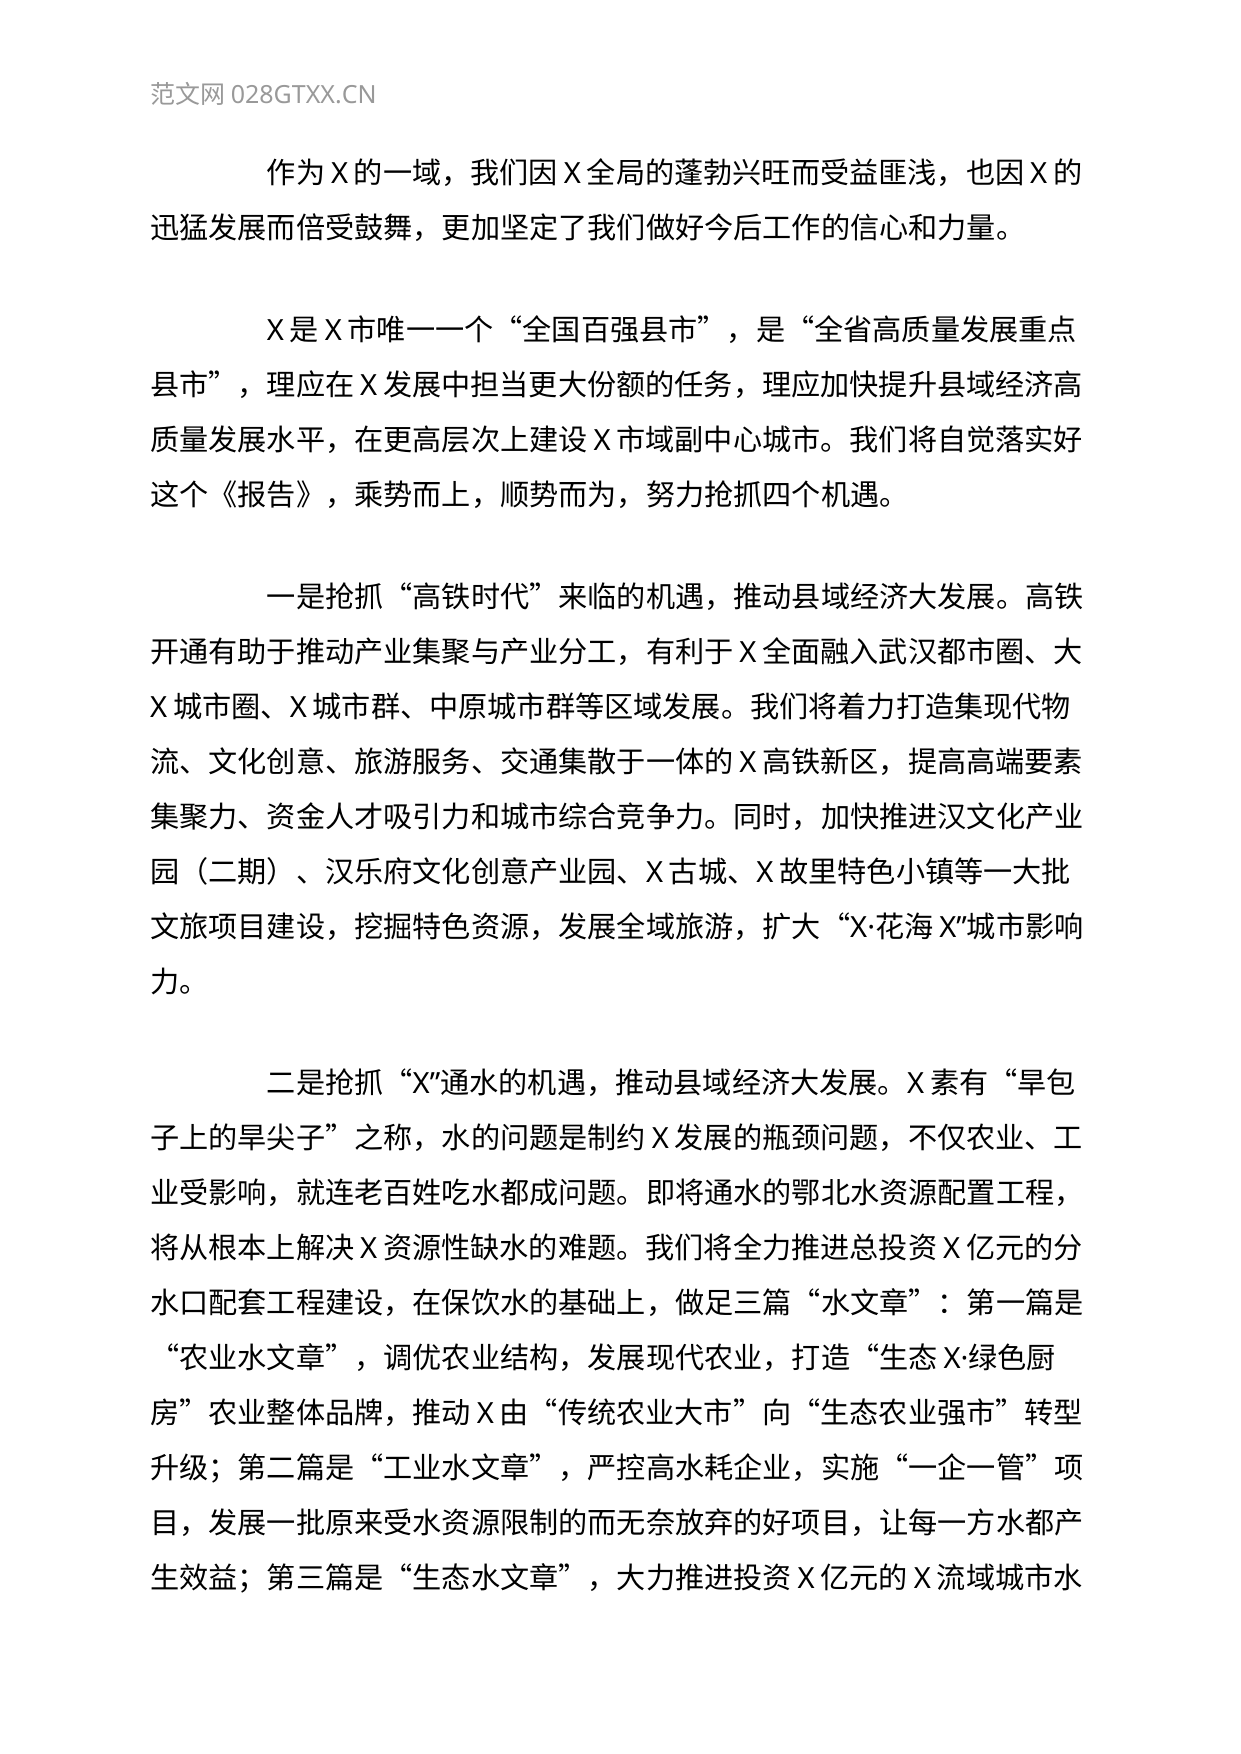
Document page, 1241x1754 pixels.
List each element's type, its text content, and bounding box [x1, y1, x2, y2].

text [150, 1060, 1090, 1597]
text X是X市唯一一个“全国百强县市”，是“全省高质量发展重点县市”，理应在X发展中担当更大份额的任务，理应加快提升县域经济高质量发展水平，在更高层次上建设X市域副中心城市。我们将自觉落实好这个《报告》，乘势而上，顺势而为，努力抢抓四个机遇。 [150, 307, 1090, 514]
text 作为X的一域，我们因X全局的蓬勃兴旺而受益匪浅，也因X的迅猛发展而倍受鼓舞，更加坚定了我们做好今后工作的信心和力量。 [150, 150, 1090, 247]
text 一是抢抓“高铁时代”来临的机遇，推动县域经济大发展。高铁开通有助于推动产业集聚与产业分工，有利于X全面融入武汉都市圈、大X城市圈、X城市群、中原城市群等区域发展。我们将着力打造集现代物流、文化创意、旅游服务、交通集散于一体的X高铁新区，提高高端要素集聚力、资金人才吸引力和城市综合竞争力。同时，加快推进汉文化产业园（二期）、汉乐府文化创意产业园、X古城、X故里特色小镇等一大批文旅项目建设，挖掘特色资源，发展全域旅游，扩大“X·花海X”城市影响力。 [150, 573, 1090, 1001]
